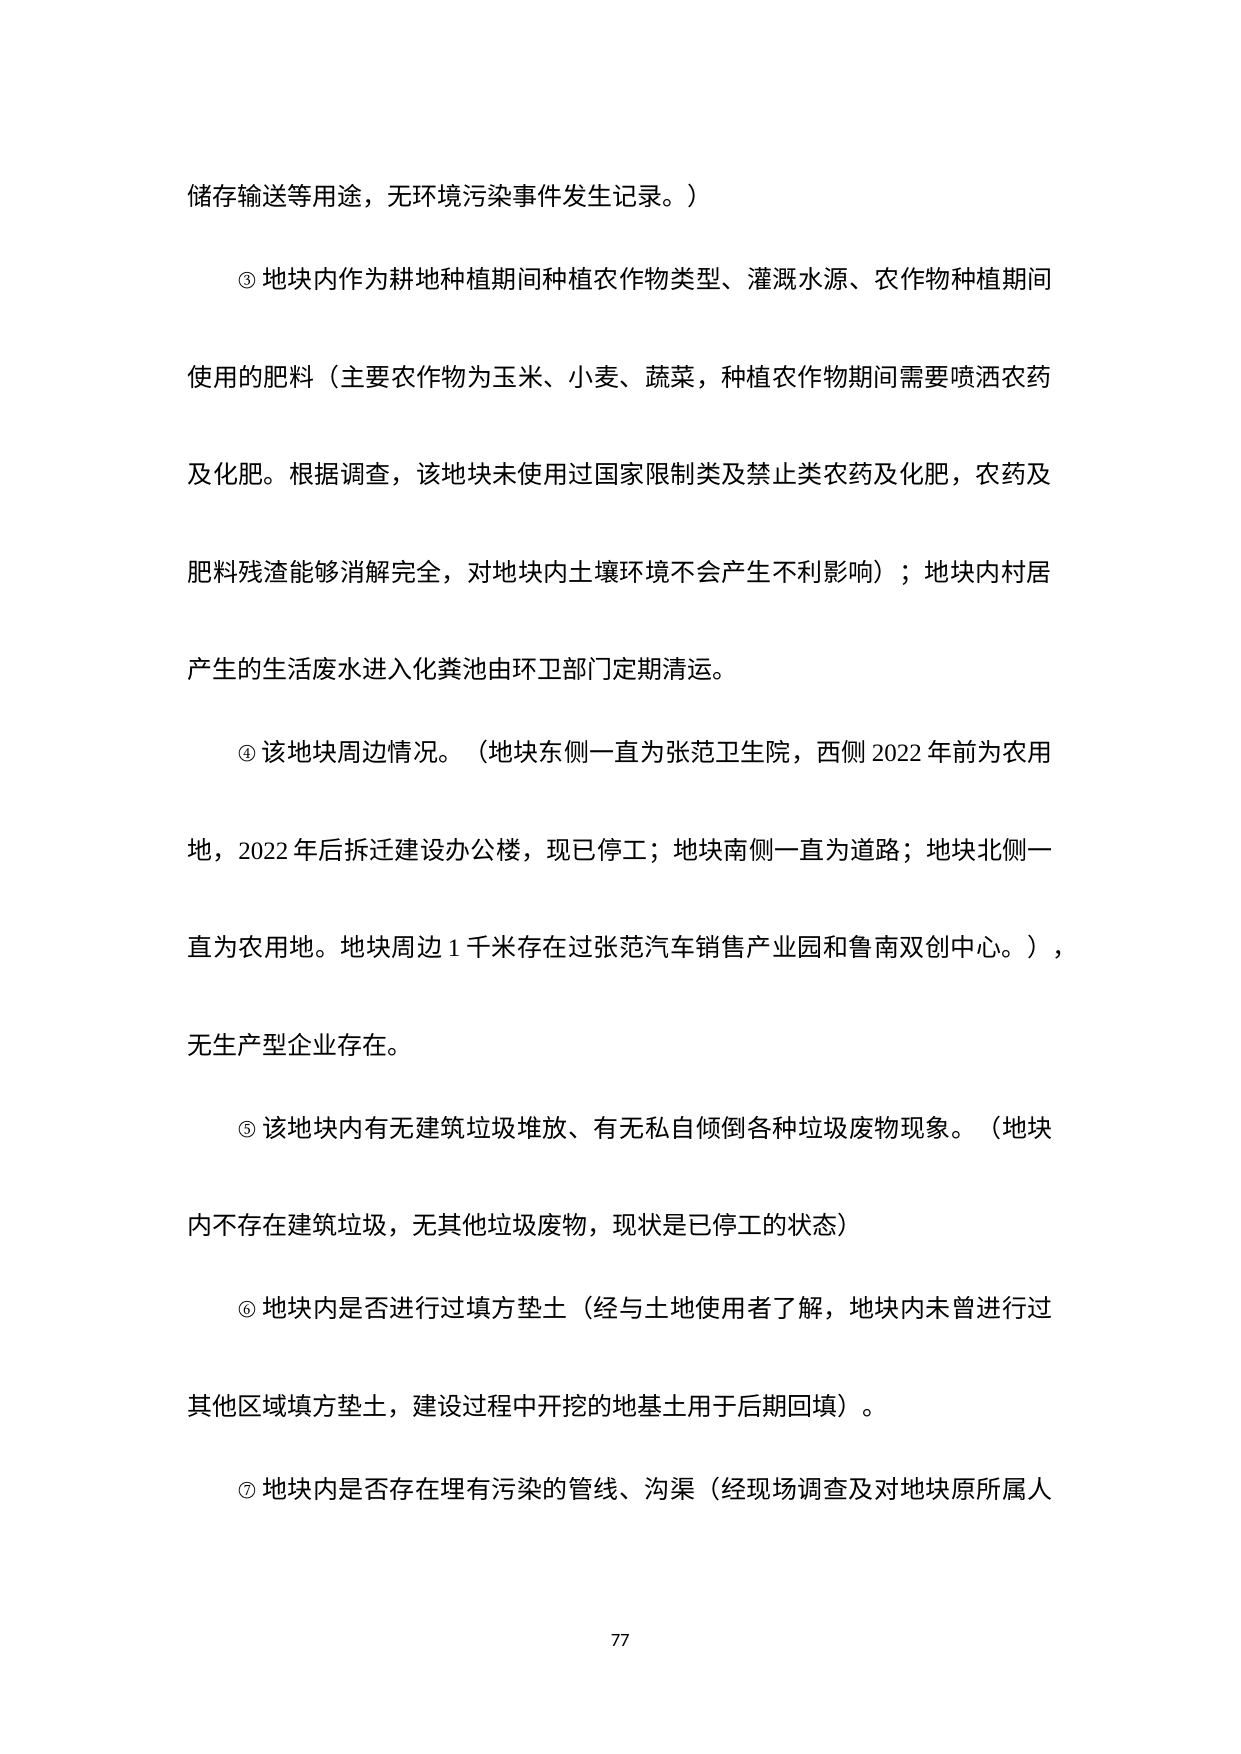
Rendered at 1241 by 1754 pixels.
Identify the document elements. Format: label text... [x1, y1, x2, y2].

text ⑥地块内是否进行过填方垫土（经与土地使用者了解，地块内未曾进行过其他区域填方垫土，建设过程中开挖的地基土用于后期回填）。 [187, 1274, 1053, 1437]
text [187, 1455, 1053, 1520]
text ③地块内作为耕地种植期间种植农作物类型、灌溉水源、农作物种植期间使用的肥料（主要农作物为玉米、小麦、蔬菜，种植农作物期间需要喷洒农药及化肥。根据调查，该地块未使用过国家限制类及禁止类农药及化肥，农药及肥料残渣能够消解完全，对地块内土壤环境不会产生不利影响）；地块内村居产生的生活废水进入化粪池由环卫部门定期清运。 [187, 245, 1053, 700]
text ⑤该地块内有无建筑垃圾堆放、有无私自倾倒各种垃圾废物现象。（地块内不存在建筑垃圾，无其他垃圾废物，现状是已停工的状态） [187, 1094, 1053, 1256]
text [187, 162, 1053, 227]
text ④该地块周边情况。（地块东侧一直为张范卫生院，西侧2022年前为农用地，2022年后拆迁建设办公楼，现已停工；地块南侧一直为道路；地块北侧一直为农用地。地块周边1千米存在过张范汽车销售产业园和鲁南双创中心。），无生产型企业存在。 [187, 718, 1053, 1076]
